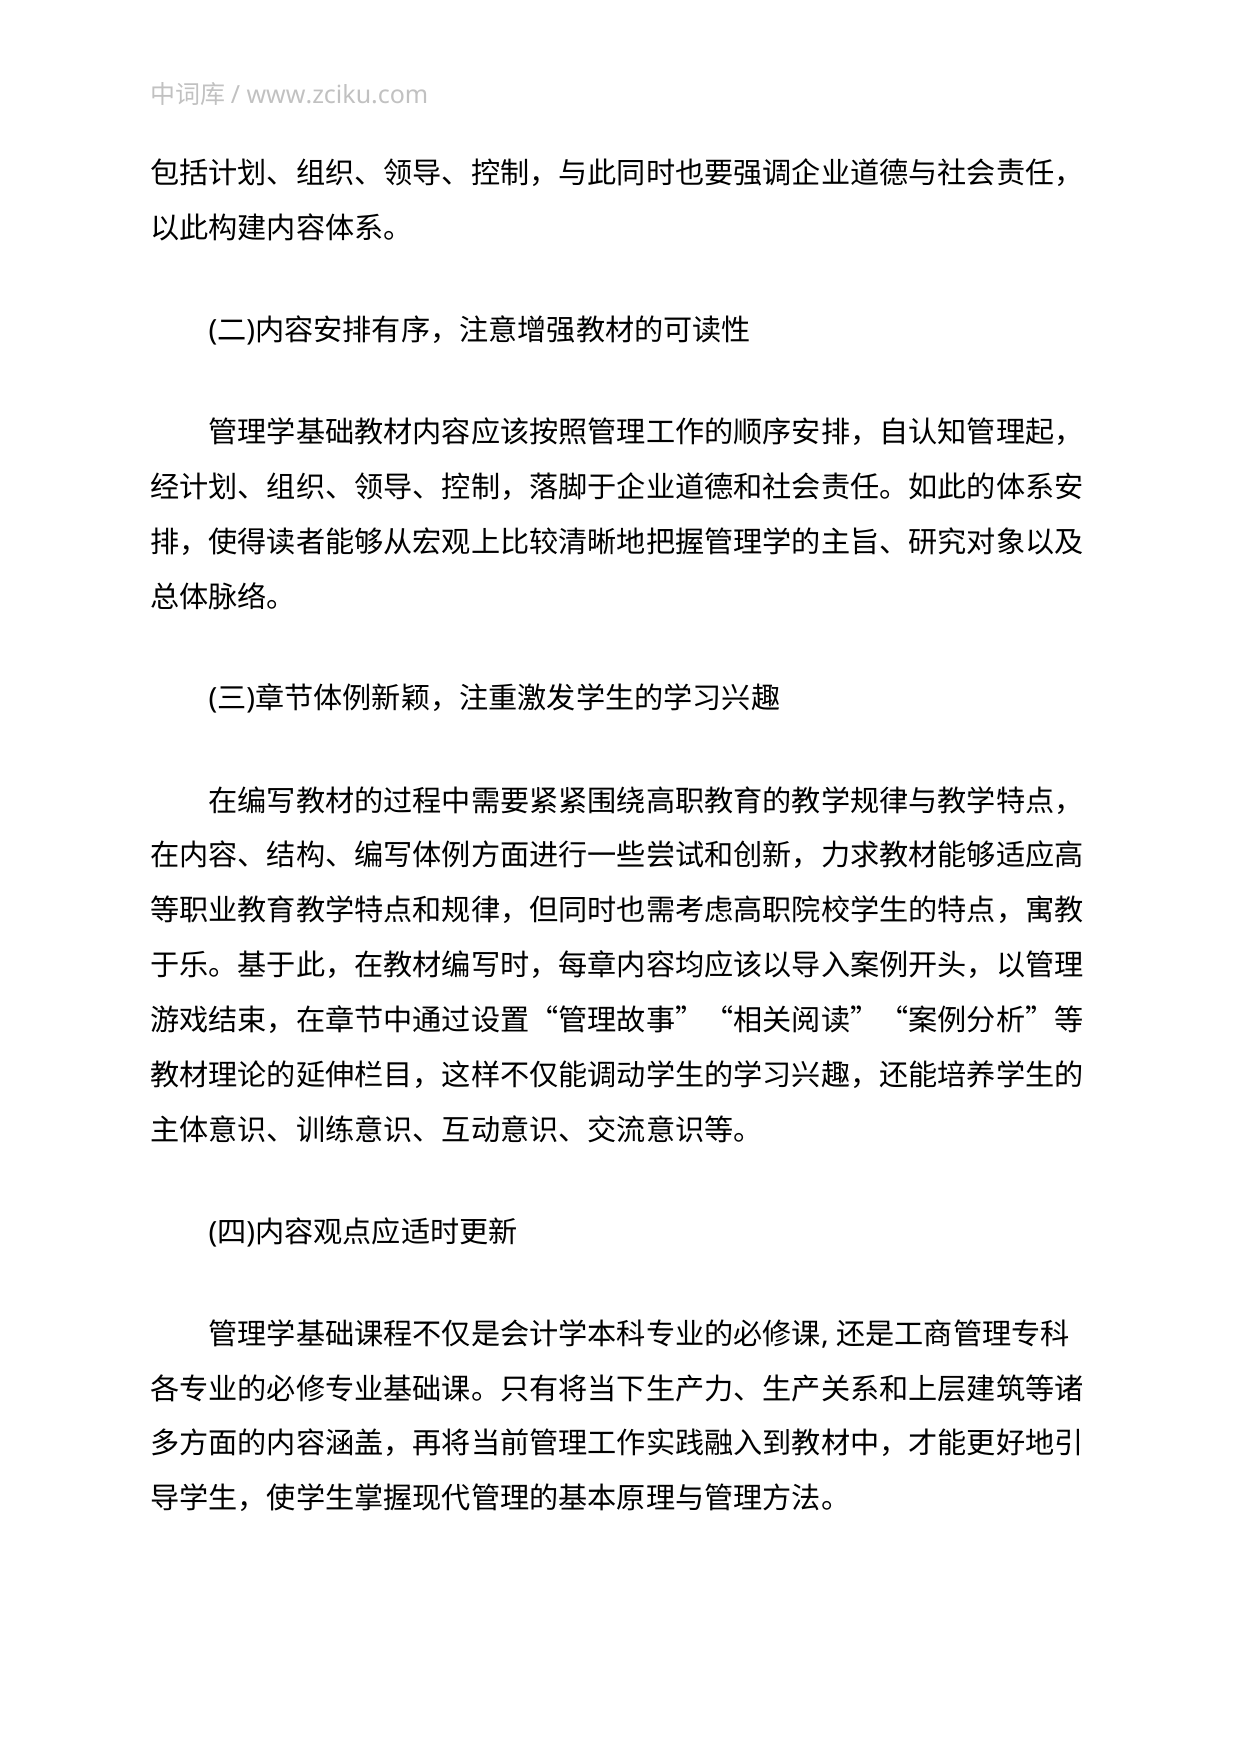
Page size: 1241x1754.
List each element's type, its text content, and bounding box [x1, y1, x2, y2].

text 在编写教材的过程中需要紧紧围绕高职教育的教学规律与教学特点，在内容、结构、编写体例方面进行一些尝试和创新，力求教材能够适应高等职业教育教学特点和规律，但同时也需考虑高职院校学生的特点，寓教于乐。基于此，在教材编写时，每章内容均应该以导入案例开头，以管理游戏结束，在章节中通过设置“管理故事”“相关阅读”“案例分析”等教材理论的延伸栏目，这样不仅能调动学生的学习兴趣，还能培养学生的主体意识、训练意识、互动意识、交流意识等。 [150, 777, 1090, 1149]
text (三)章节体例新颖，注重激发学生的学习兴趣 [150, 675, 1090, 717]
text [150, 150, 1090, 247]
text (四)内容观点应适时更新 [150, 1208, 1090, 1251]
text 管理学基础课程不仅是会计学本科专业的必修课, 还是工商管理专科各专业的必修专业基础课。只有将当下生产力、生产关系和上层建筑等诸多方面的内容涵盖，再将当前管理工作实践融入到教材中，才能更好地引导学生，使学生掌握现代管理的基本原理与管理方法。 [150, 1310, 1090, 1517]
text (二)内容安排有序，注意增强教材的可读性 [150, 307, 1090, 349]
text 管理学基础教材内容应该按照管理工作的顺序安排，自认知管理起，经计划、组织、领导、控制，落脚于企业道德和社会责任。如此的体系安排，使得读者能够从宏观上比较清晰地把握管理学的主旨、研究对象以及总体脉络。 [150, 409, 1090, 616]
